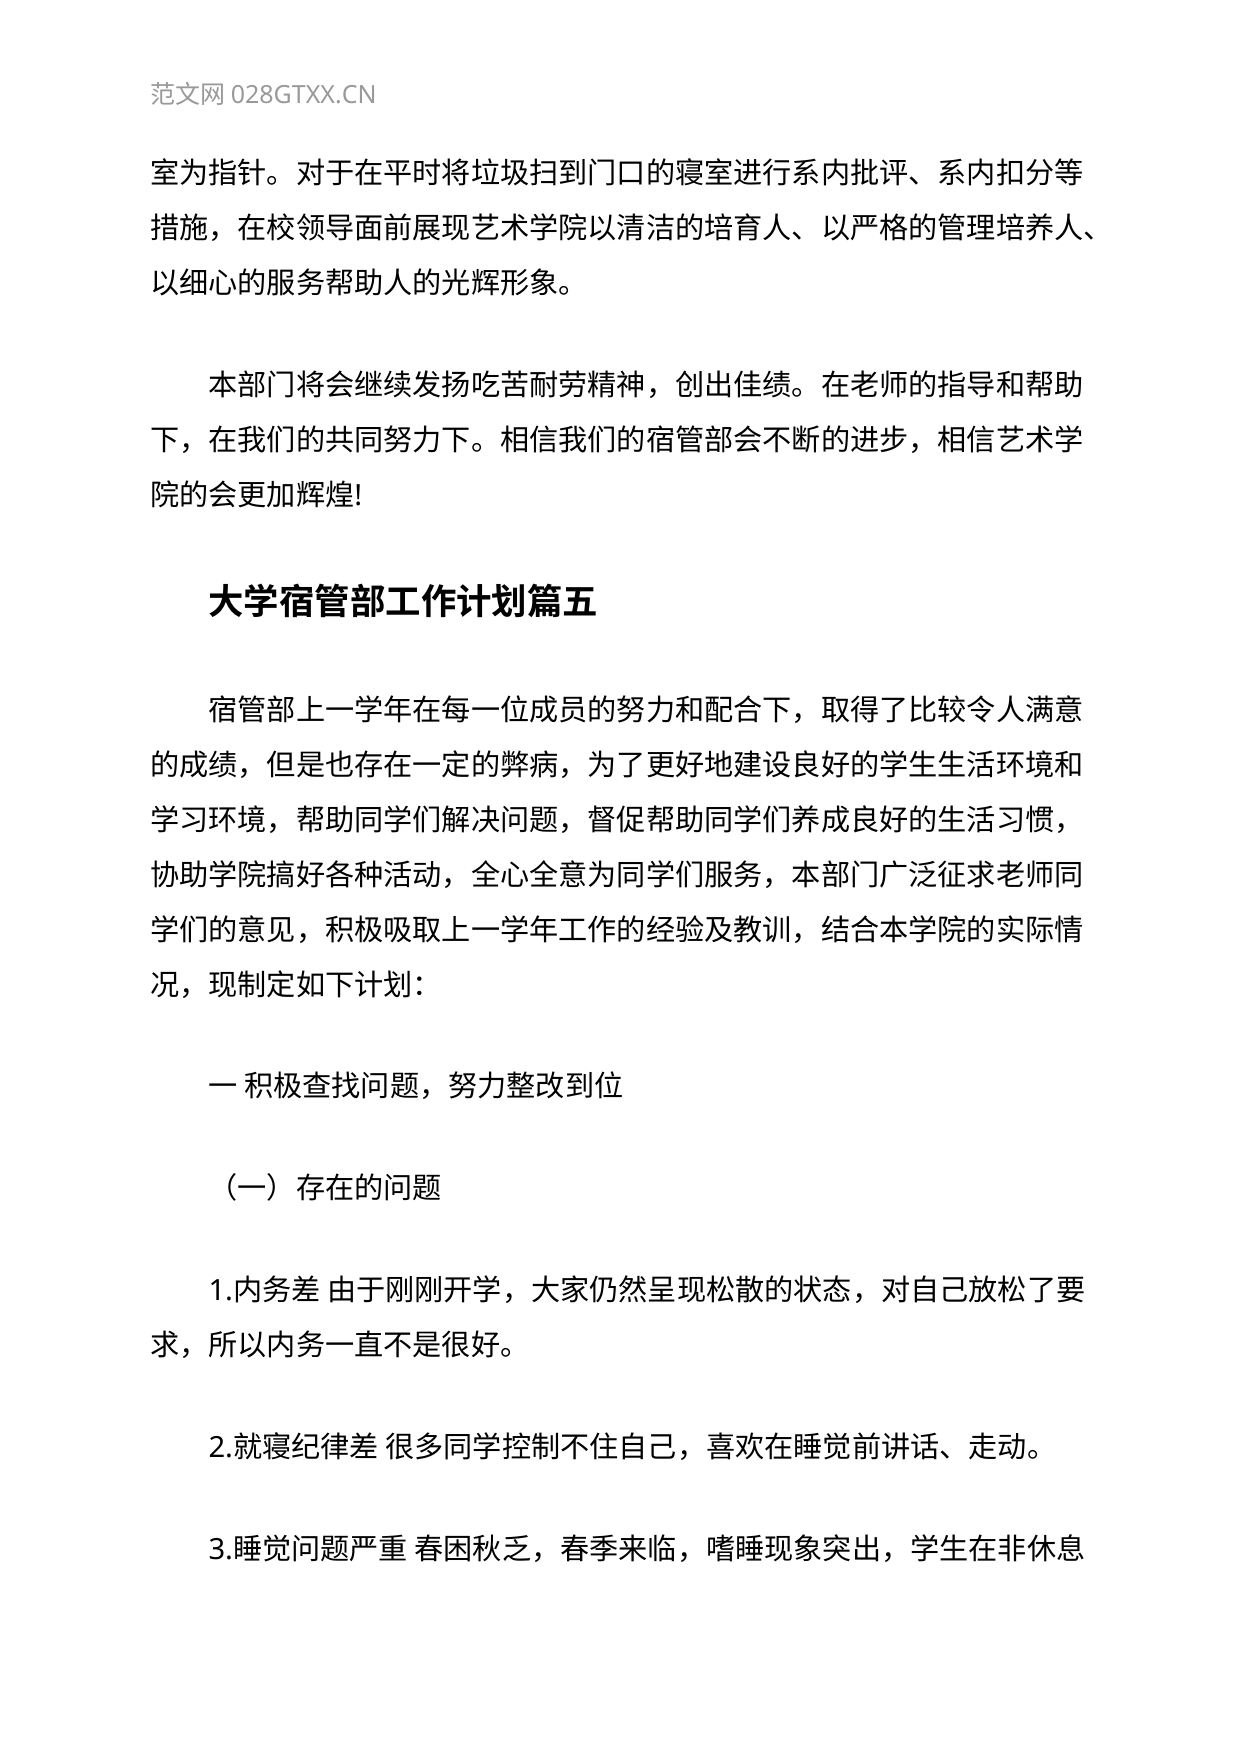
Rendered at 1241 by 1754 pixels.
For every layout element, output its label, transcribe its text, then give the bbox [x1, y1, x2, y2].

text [150, 1525, 1090, 1568]
text 1.内务差 由于刚刚开学，大家仍然呈现松散的状态，对自己放松了要求，所以内务一直不是很好。 [150, 1267, 1090, 1364]
text 本部门将会继续发扬吃苦耐劳精神，创出佳绩。在老师的指导和帮助下，在我们的共同努力下。相信我们的宿管部会不断的进步，相信艺术学院的会更加辉煌! [150, 362, 1090, 514]
text （一）存在的问题 [150, 1165, 1090, 1207]
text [150, 150, 1090, 302]
text 大学宿管部工作计划篇五 [150, 573, 1090, 624]
text 2.就寝纪律差 很多同学控制不住自己，喜欢在睡觉前讲话、走动。 [150, 1423, 1090, 1466]
text 宿管部上一学年在每一位成员的努力和配合下，取得了比较令人满意的成绩，但是也存在一定的弊病，为了更好地建设良好的学生生活环境和学习环境，帮助同学们解决问题，督促帮助同学们养成良好的生活习惯，协助学院搞好各种活动，全心全意为同学们服务，本部门广泛征求老师同学们的意见，积极吸取上一学年工作的经验及教训，结合本学院的实际情况，现制定如下计划： [150, 687, 1090, 1003]
text 一 积极查找问题，努力整改到位 [150, 1063, 1090, 1105]
